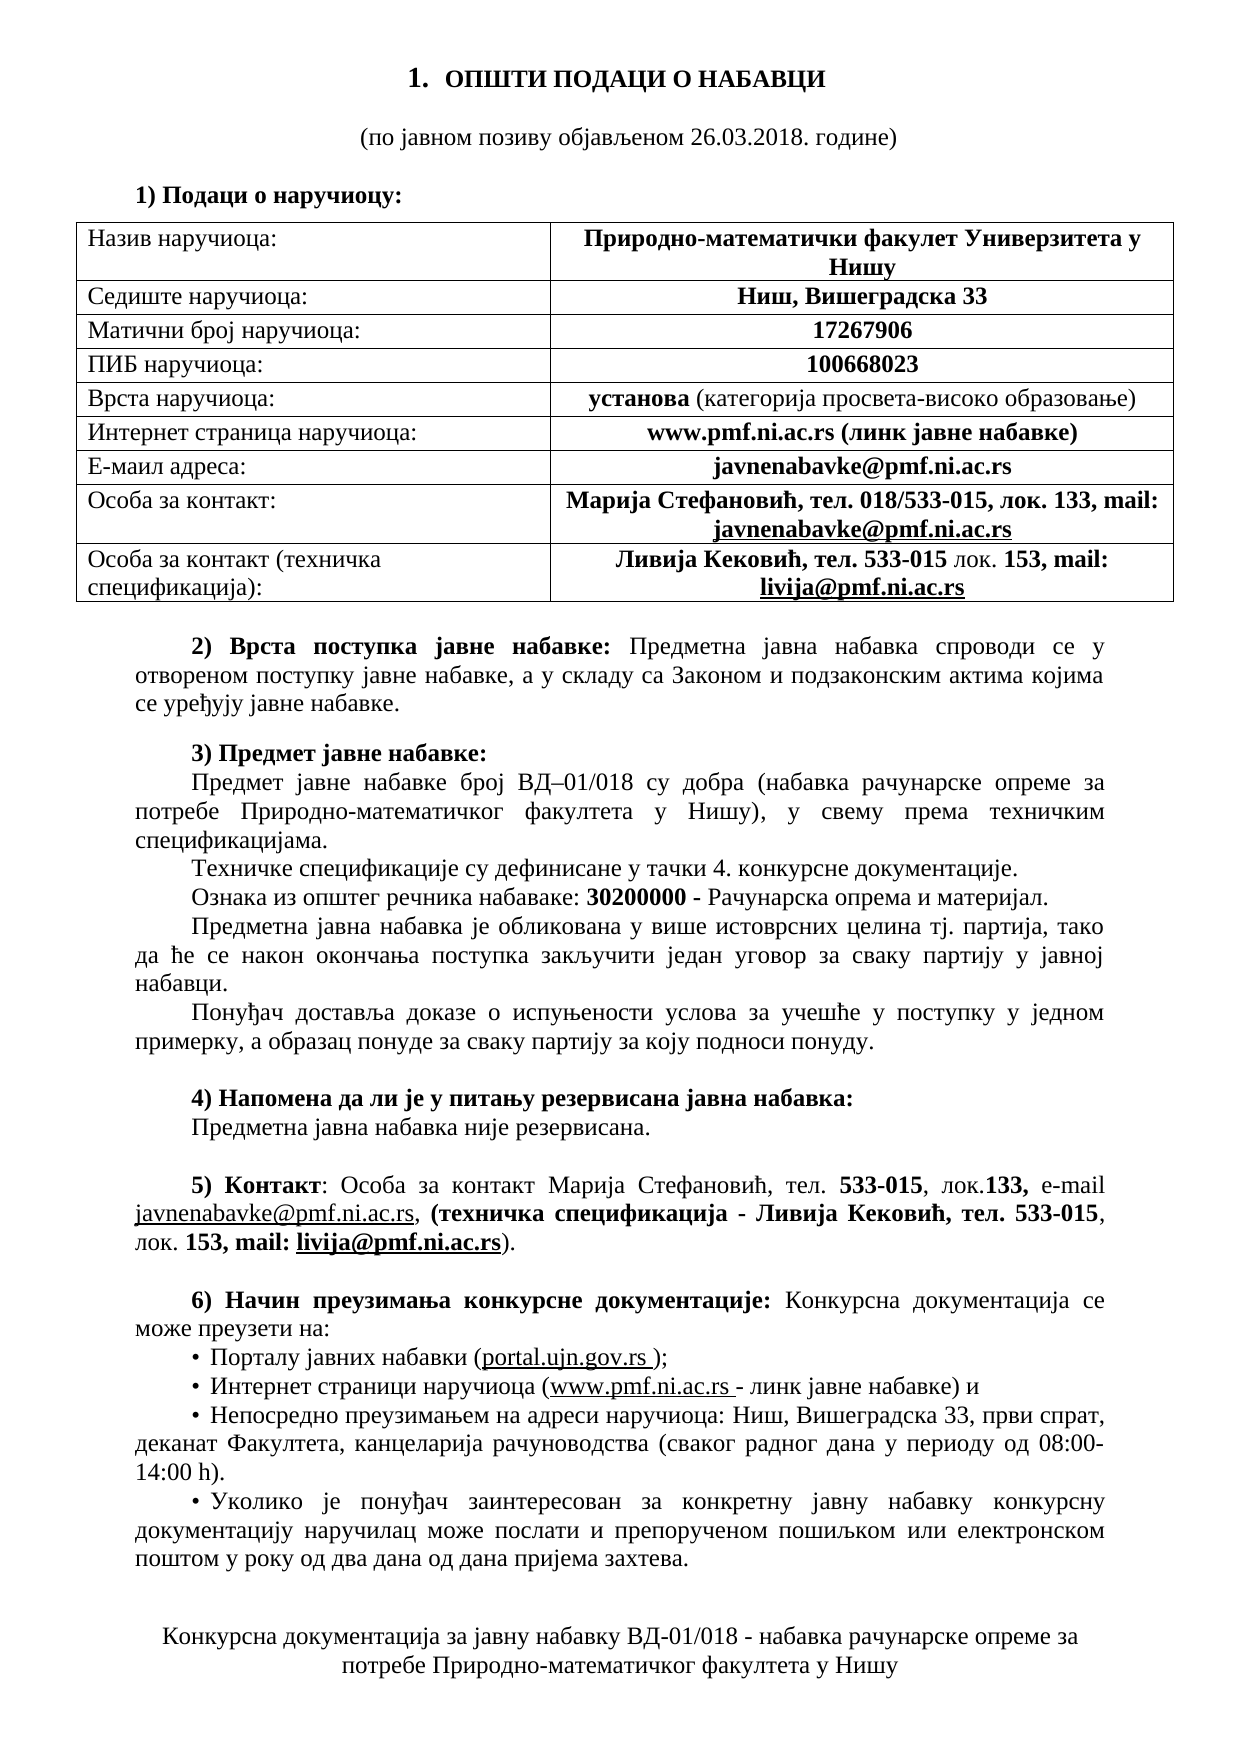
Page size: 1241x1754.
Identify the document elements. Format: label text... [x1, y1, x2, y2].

table_cell www.pmf.ni.ac.rs (линк јавне набавке) [551, 417, 1173, 450]
list Уколико je понуђач заинтересован за конкретну јавну набавку конкурсну документацију наручилац може послати и препорученом пошиљком или електронском поштом у року од два дана од дана пријема захтева. [135, 1486, 1105, 1572]
table_cell Е-маил адреса: [77, 451, 550, 484]
text Ознака из општег речника набаваке: 30200000 - Рачунарска опрема и материјал. [135, 882, 1105, 911]
table_cell javnenabavke@pmf.ni.ac.rs [551, 451, 1173, 484]
table_cell Ниш, Вишеградска 33 [551, 281, 1173, 314]
text Предметна јавна набавка је обликована у више истоврсних целина тј. партија, тако да ће се након окончања поступка закључити један уговор за сваку партију у јавној набавци. [135, 911, 1105, 997]
table_cell Матични број наручиоца: [77, 315, 550, 348]
text 5) Контакт: Особа за контакт Марија Стефановић, тел. 533-015, лок.133, e-mail javnenabavke@pmf.ni.ac.rs, (техничка спецификација - Ливија Кековић, тел. 533-015, лок. 153, mail: livija@pmf.ni.ac.rs). [135, 1170, 1105, 1256]
table_cell Седиште наручиоца: [77, 281, 550, 314]
text Предмет јавне набавке број ВД–01/018 су добра (набавка рачунарске опреме за потребе Природно-математичког факултета у Нишу), у свему према техничким спецификацијама. [135, 767, 1105, 853]
table_cell установа (категорија просвета-високо образовање) [551, 383, 1173, 416]
list Интернет страници наручиоца (www.pmf.ni.ac.rs - линк јавне набавке) и [135, 1371, 1105, 1400]
text 3) Предмет јавне набавке: [135, 738, 1105, 767]
table_cell Интернет страница наручиоца: [77, 417, 550, 450]
table_cell Ливија Кековић, тел. 533-015 лок. 153, mail: livija@pmf.ni.ac.rs [551, 544, 1173, 601]
text (по јавном позиву објављеном 26.03.2018. године) [266, 122, 1004, 151]
table_cell Особа за контакт: [77, 485, 550, 543]
list Порталу јавних набавки (portal.ujn.gov.rs ); [135, 1342, 1105, 1371]
table_cell ПИБ наручиоца: [77, 349, 550, 382]
text 6) Начин преузимања конкурсне документације: Конкурсна документација се може преузети на: [135, 1285, 1105, 1342]
text 1) Подаци о наручиоцу: [135, 180, 1105, 208]
list ОПШТИ ПОДАЦИ О НАБАВЦИ [229, 60, 1004, 93]
table_cell 100668023 [551, 349, 1173, 382]
text Техничке спецификације су дефинисане у тачки 4. конкурсне документације. [135, 853, 1105, 882]
table_cell 17267906 [551, 315, 1173, 348]
text Понуђач доставља доказе о испуњености услова за учешће у поступку у једном примерку, а образац понуде за сваку партију за коју подноси понуду. [135, 997, 1105, 1055]
text Предметна јавна набавка није резервисана. [135, 1112, 1105, 1141]
table_cell Врста наручиоца: [77, 383, 550, 416]
table_cell Особа за контакт (техничка спецификација): [77, 544, 550, 601]
text 4) Напомена да ли је у питању резервисана јавна набавка: [135, 1083, 1105, 1112]
list Непосредно преузимањем на адреси наручиоца: Ниш, Вишеградска 33, први спрат, деканат Факултета, канцеларија рачуноводства (сваког радног дана у периоду од 08:00-14:00 h). [135, 1400, 1105, 1486]
table_header Природно-математички факулет Универзитета у Нишу [551, 223, 1173, 280]
table_cell Марија Стефановић, тел. 018/533-015, лок. 133, mail: javnenabavke@pmf.ni.ac.rs [551, 485, 1173, 543]
text 2) Врста поступка јавне набавке: Предметна јавна набавка спроводи се у отвореном поступку јавне набавке, а у складу са Законом и подзаконским актима којима се уређују јавне набавке. [135, 631, 1105, 717]
table_header Назив наручиоца: [77, 223, 550, 280]
